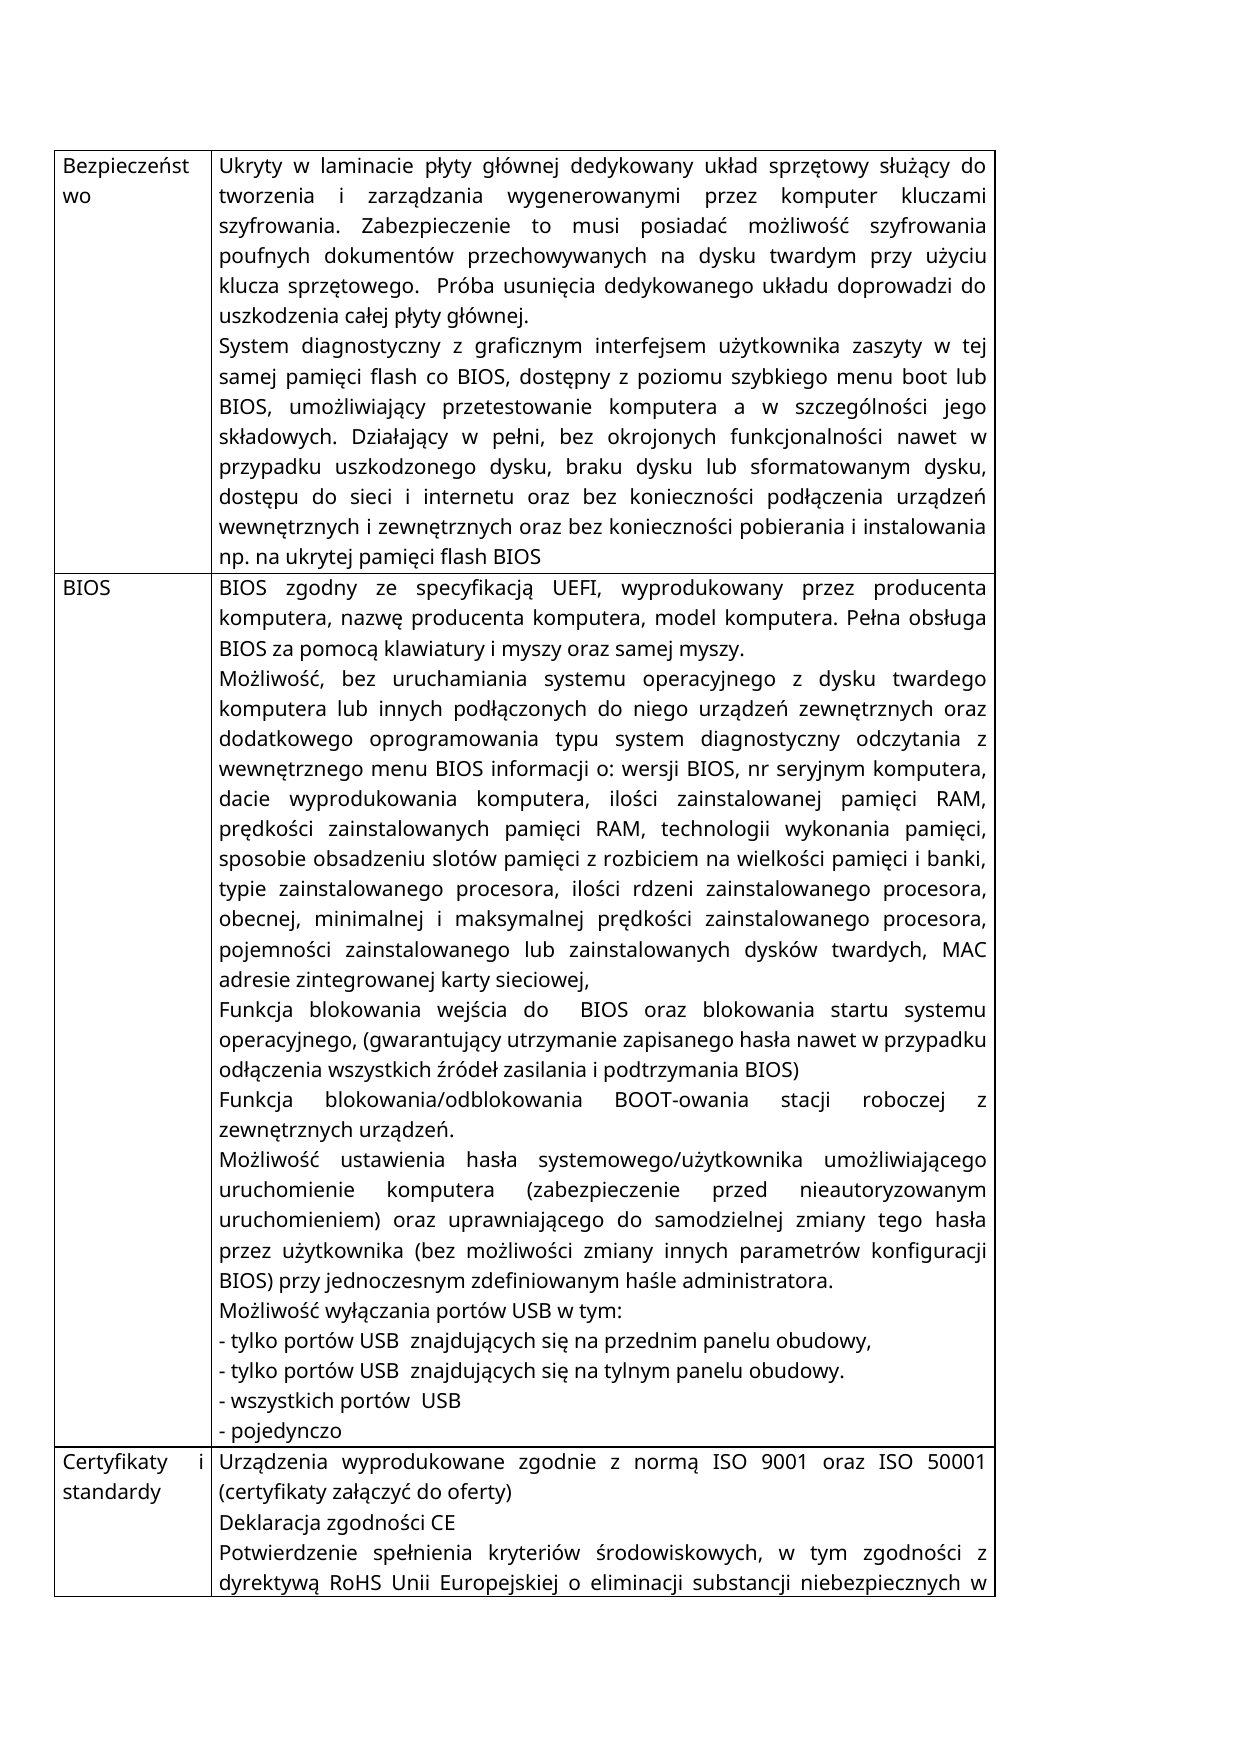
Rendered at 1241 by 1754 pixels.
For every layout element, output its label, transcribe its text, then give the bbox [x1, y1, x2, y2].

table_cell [212, 1448, 994, 1596]
table_cell Ukryty w laminacie płyty głównej dedykowany układ sprzętowy służący do tworzenia i zarządzania wygenerowanymi przez komputer kluczami szyfrowania. Zabezpieczenie to musi posiadać możliwość szyfrowania poufnych dokumentów przechowywanych na dysku twardym przy użyciu klucza sprzętowego. Próba usunięcia dedykowanego układu doprowadzi do uszkodzenia całej płyty głównej. System diagnostyczny z graficznym interfejsem użytkownika zaszyty w tej samej pamięci flash co BIOS, dostępny z poziomu szybkiego menu boot lub BIOS, umożliwiający przetestowanie komputera a w szczególności jego składowych. Działający w pełni, bez okrojonych funkcjonalności nawet w przypadku uszkodzonego dysku, braku dysku lub sformatowanym dysku, dostępu do sieci i internetu oraz bez konieczności podłączenia urządzeń wewnętrznych i zewnętrznych oraz bez konieczności pobierania i instalowania np. na ukrytej pamięci flash BIOS [212, 151, 994, 572]
table_cell BIOS zgodny ze specyfikacją UEFI, wyprodukowany przez producenta komputera, nazwę producenta komputera, model komputera. Pełna obsługa BIOS za pomocą klawiatury i myszy oraz samej myszy. Możliwość, bez uruchamiania systemu operacyjnego z dysku twardego komputera lub innych podłączonych do niego urządzeń zewnętrznych oraz dodatkowego oprogramowania typu system diagnostyczny odczytania z wewnętrznego menu BIOS informacji o: wersji BIOS, nr seryjnym komputera, dacie wyprodukowania komputera, ilości zainstalowanej pamięci RAM, prędkości zainstalowanych pamięci RAM, technologii wykonania pamięci, sposobie obsadzeniu slotów pamięci z rozbiciem na wielkości pamięci i banki, typie zainstalowanego procesora, ilości rdzeni zainstalowanego procesora, obecnej, minimalnej i maksymalnej prędkości zainstalowanego procesora, pojemności zainstalowanego lub zainstalowanych dysków twardych, MAC adresie zintegrowanej karty sieciowej, Funkcja blokowania wejścia do BIOS oraz blokowania startu systemu operacyjnego, (gwarantujący utrzymanie zapisanego hasła nawet w przypadku odłączenia wszystkich źródeł zasilania i podtrzymania BIOS) Funkcja blokowania/odblokowania BOOT-owania stacji roboczej z zewnętrznych urządzeń. Możliwość ustawienia hasła systemowego/użytkownika umożliwiającego uruchomienie komputera (zabezpieczenie przed nieautoryzowanym uruchomieniem) oraz uprawniającego do samodzielnej zmiany tego hasła przez użytkownika (bez możliwości zmiany innych parametrów konfiguracji BIOS) przy jednoczesnym zdefiniowanym haśle administratora. Możliwość wyłączania portów USB w tym: - tylko portów USB znajdujących się na przednim panelu obudowy, - tylko portów USB znajdujących się na tylnym panelu obudowy. - wszystkich portów USB - pojedynczo [212, 574, 994, 1446]
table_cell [55, 1448, 211, 1596]
table_cell BIOS [55, 574, 211, 1446]
table_cell Bezpieczeństwo [55, 151, 211, 572]
